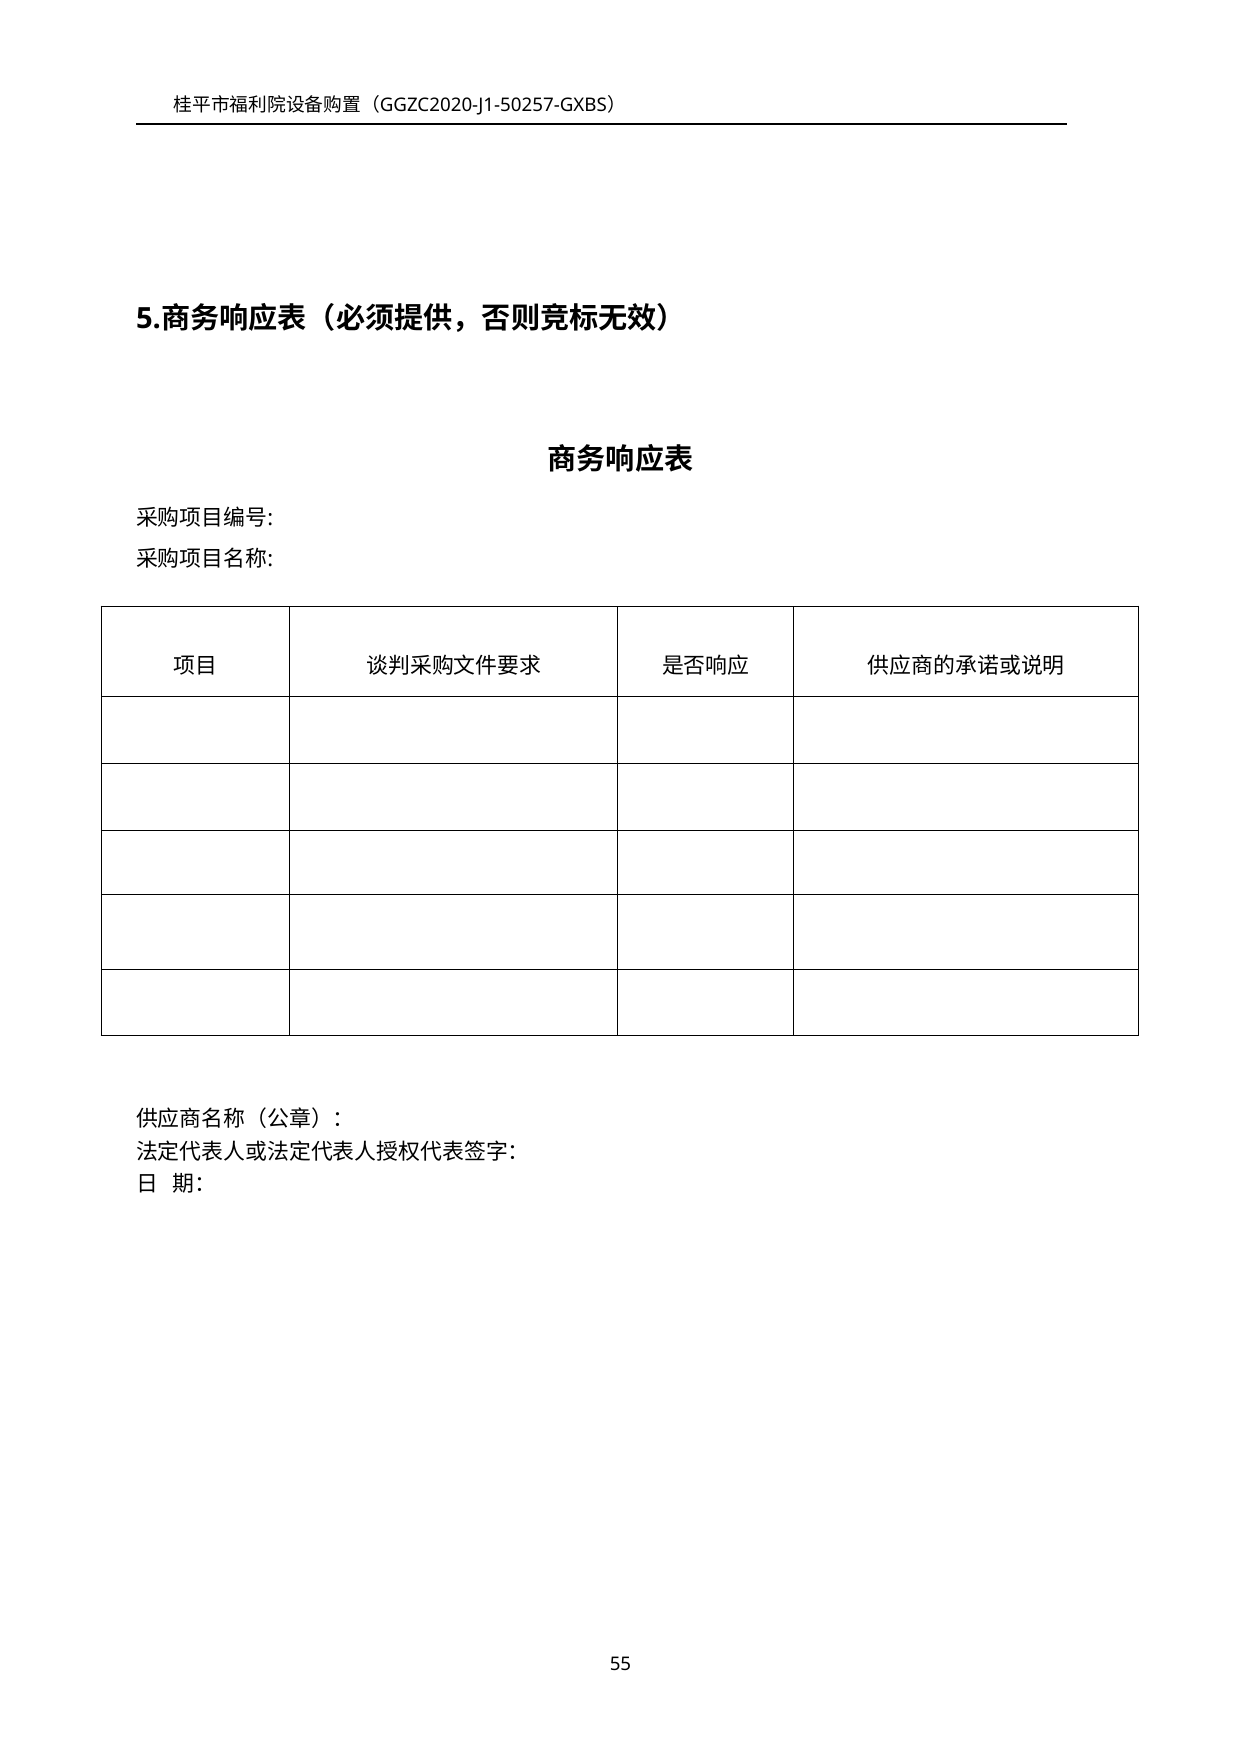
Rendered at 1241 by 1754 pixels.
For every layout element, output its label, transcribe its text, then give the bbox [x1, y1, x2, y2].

text 采购项目名称: [136, 541, 1104, 573]
table_cell [794, 764, 1138, 830]
table_cell [618, 970, 793, 1035]
table_cell [102, 697, 289, 762]
table_cell [290, 697, 617, 762]
text 采购项目编号: [136, 500, 1104, 533]
text 法定代表人或法定代表人授权代表签字： [136, 1133, 1104, 1166]
text 供应商名称（公章）： [136, 1101, 1104, 1133]
table_cell [794, 831, 1138, 893]
table_cell [618, 831, 793, 893]
text 日 期： [136, 1166, 1104, 1198]
table_cell [794, 970, 1138, 1035]
text 商务响应表 [136, 424, 1104, 489]
table_cell [618, 697, 793, 762]
text 5.商务响应表（必须提供，否则竞标无效） [136, 283, 1104, 348]
table_cell [794, 697, 1138, 762]
table_header 供应商的承诺或说明 [794, 607, 1138, 696]
table_cell [618, 895, 793, 969]
table_cell [618, 764, 793, 830]
table_header 谈判采购文件要求 [290, 607, 617, 696]
table_cell [102, 895, 289, 969]
table_cell [290, 895, 617, 969]
table_cell [794, 895, 1138, 969]
table_cell [102, 970, 289, 1035]
table_cell [102, 831, 289, 893]
table_cell [290, 970, 617, 1035]
table_cell [290, 764, 617, 830]
table_cell [102, 764, 289, 830]
table_header 项目 [102, 607, 289, 696]
table_header 是否响应 [618, 607, 793, 696]
table_cell [290, 831, 617, 893]
